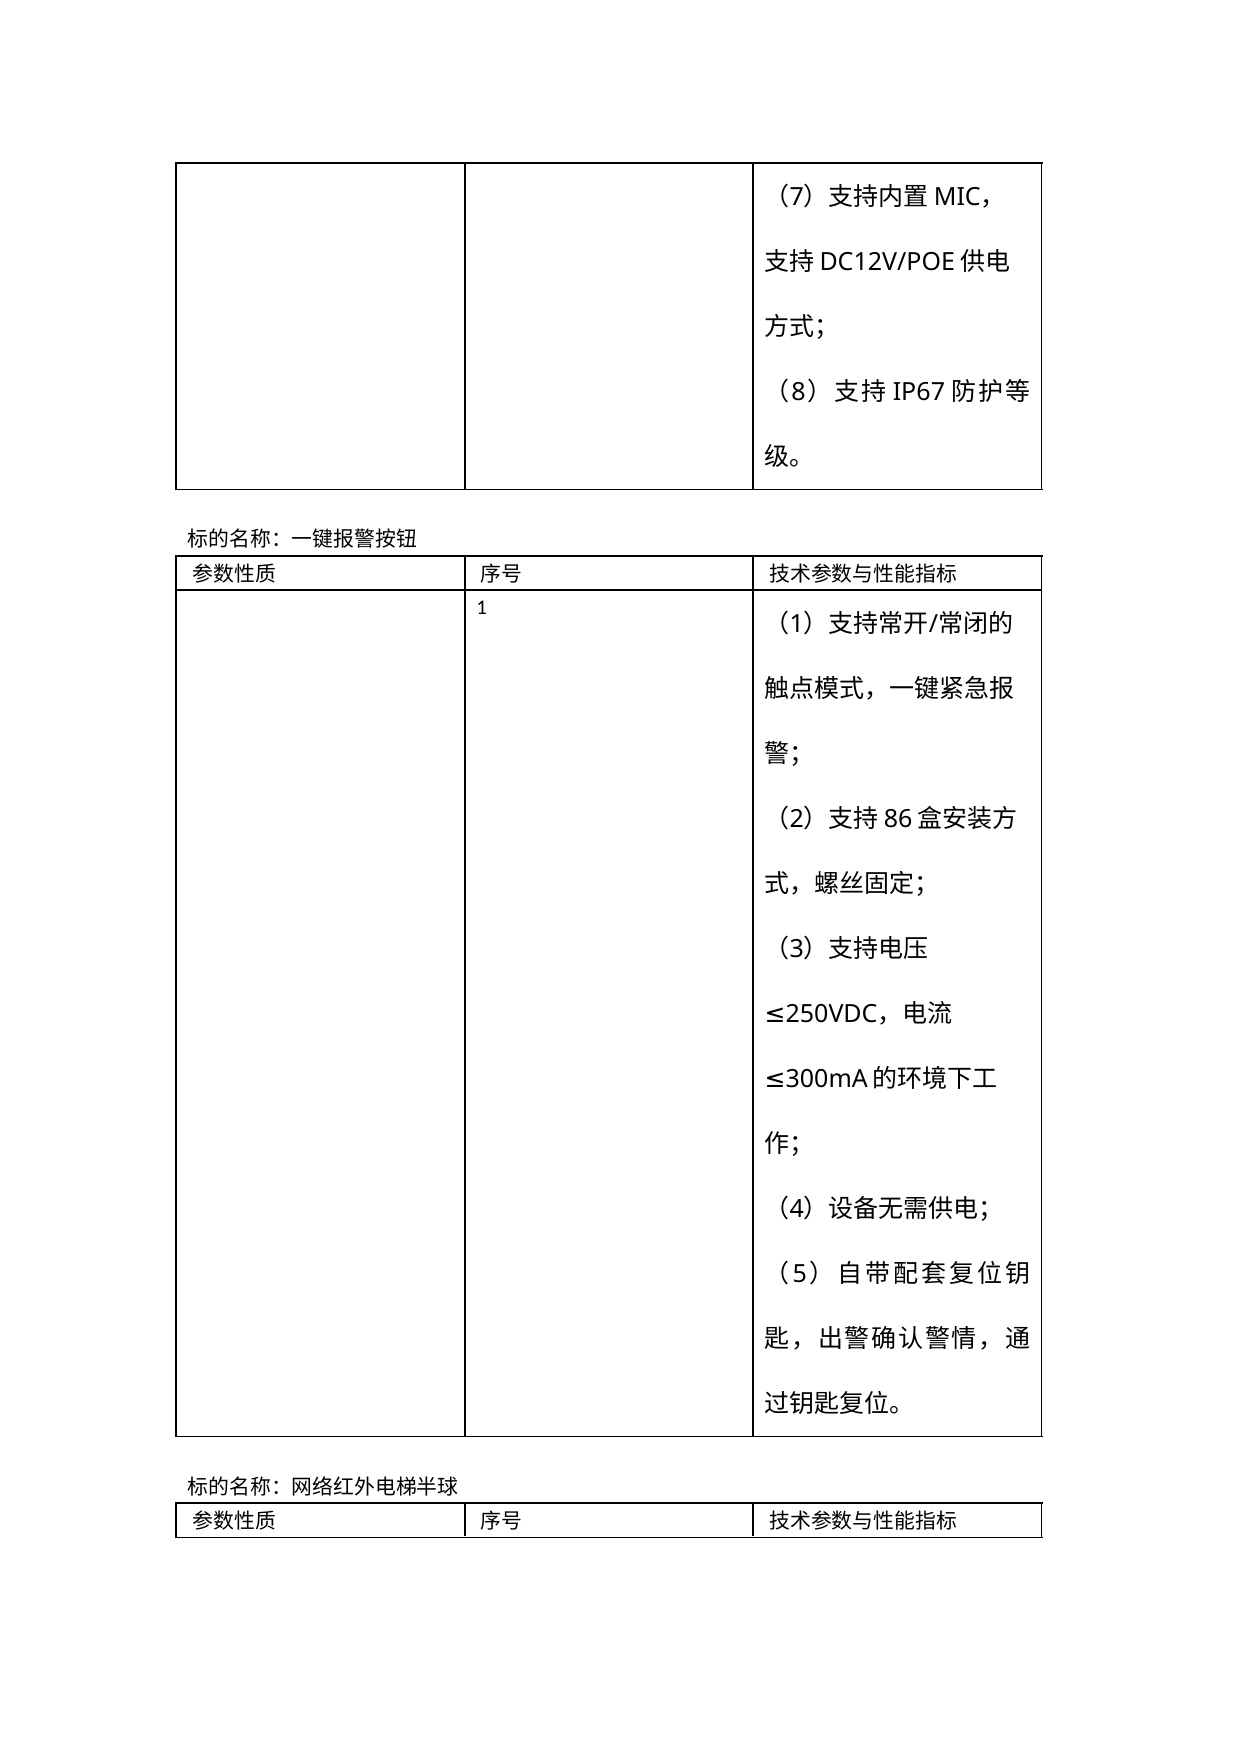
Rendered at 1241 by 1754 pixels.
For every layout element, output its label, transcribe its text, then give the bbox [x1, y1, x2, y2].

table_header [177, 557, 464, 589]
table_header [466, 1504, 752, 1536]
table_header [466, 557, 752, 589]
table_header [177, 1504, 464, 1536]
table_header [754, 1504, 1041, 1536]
text 标的名称：网络红外电梯半球 [187, 1470, 1053, 1502]
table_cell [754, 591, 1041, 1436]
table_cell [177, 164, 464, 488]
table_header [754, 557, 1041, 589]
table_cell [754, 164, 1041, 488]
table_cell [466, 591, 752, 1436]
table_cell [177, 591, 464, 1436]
text 标的名称：一键报警按钮 [187, 523, 1053, 555]
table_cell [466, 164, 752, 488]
